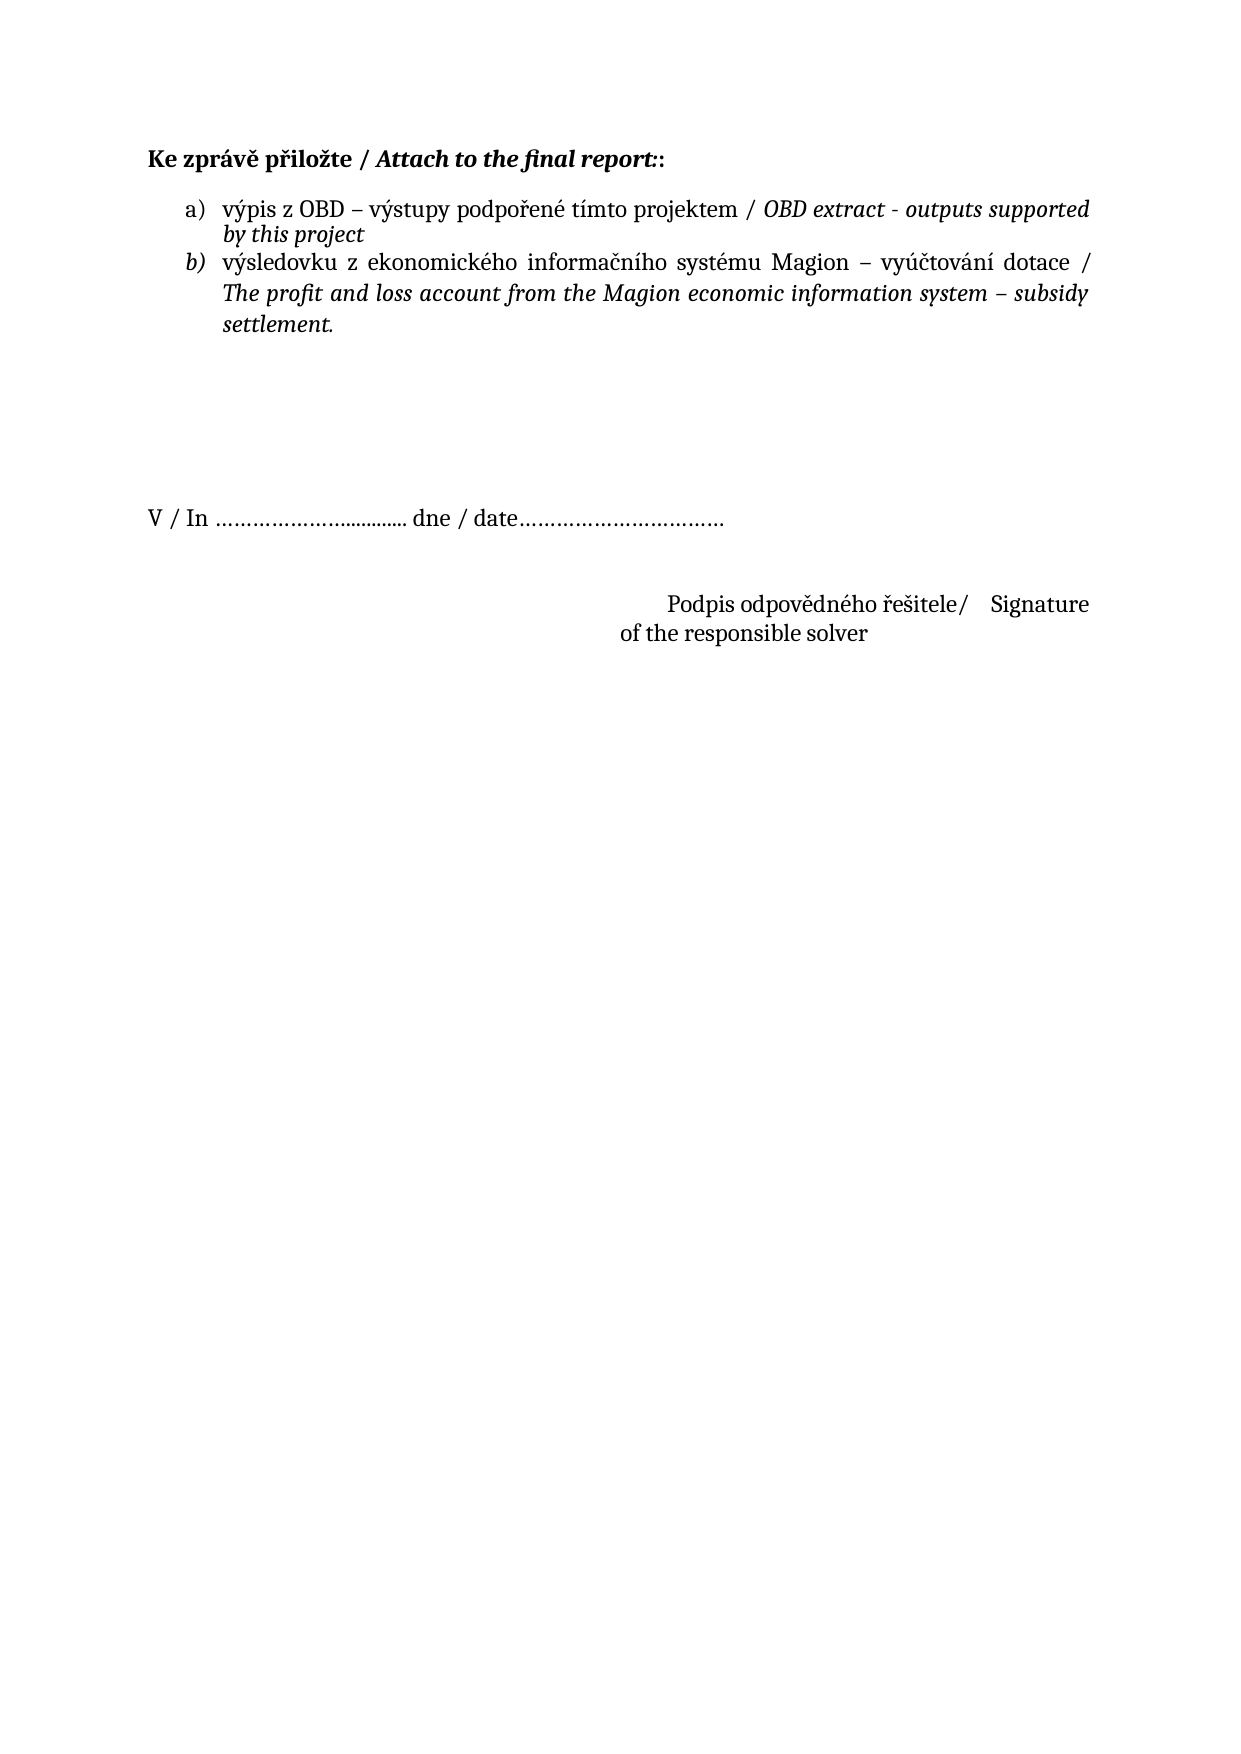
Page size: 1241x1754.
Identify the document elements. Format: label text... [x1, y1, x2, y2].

text Podpis odpovědného řešitele/ Signature of the responsible solver [590, 590, 1093, 676]
list Ke zprávě přiložte / Attach to the final report:: [148, 148, 1093, 173]
list výsledovku z ekonomického informačního systému Magion – vyúčtování dotace / The profit and loss account from the Magion economic information system – subsidy settlement. [185, 248, 1093, 338]
text V / In …………………............ dne / date…………………………… [148, 503, 1093, 532]
list výpis z OBD – výstupy podpořené tímto projektem / OBD extract - outputs supported by this project [185, 198, 1093, 248]
